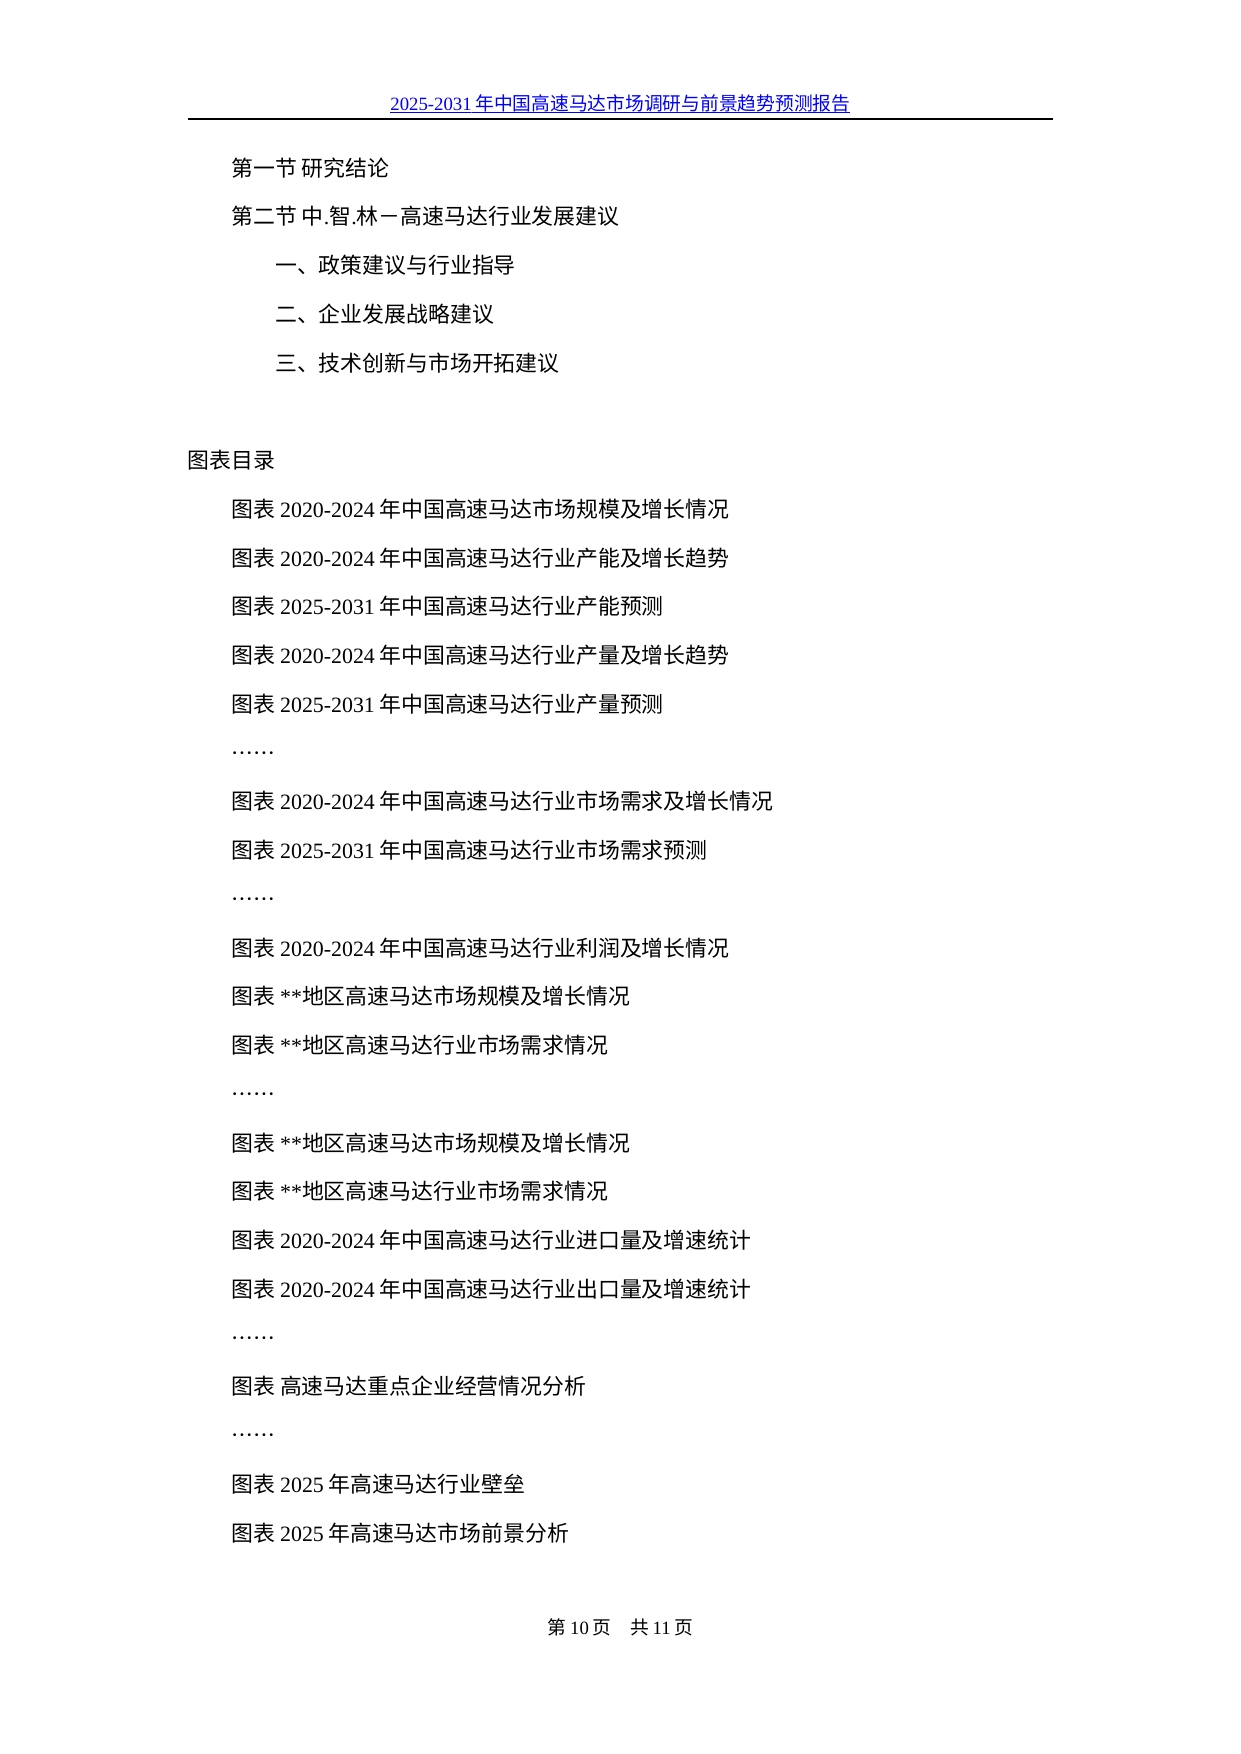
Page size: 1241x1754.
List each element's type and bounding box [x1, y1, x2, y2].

text [187, 150, 1053, 1548]
